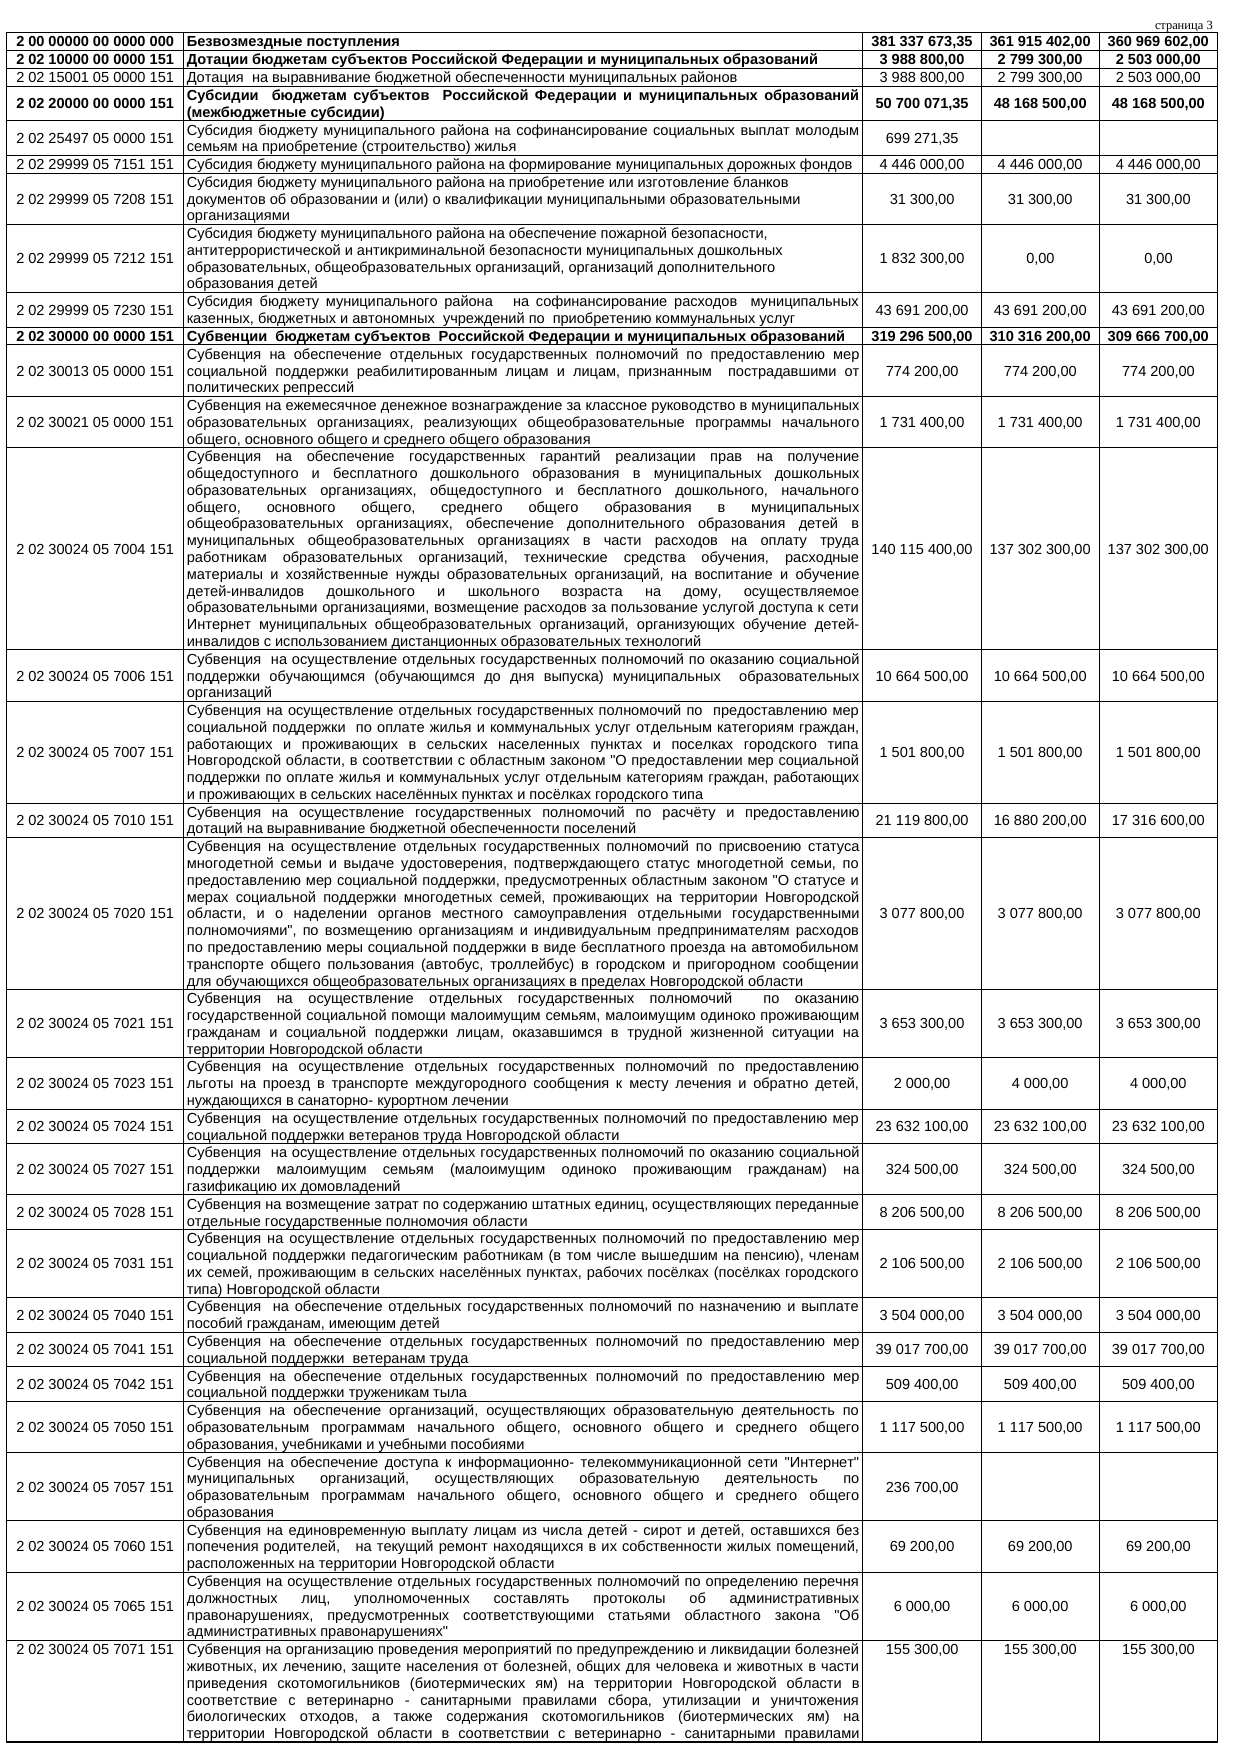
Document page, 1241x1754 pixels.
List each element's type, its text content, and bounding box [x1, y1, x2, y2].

table_cell 2 503 000,00 [1100, 51, 1217, 68]
table_cell Субвенция на осуществление отдельных государственных полномочий по предоставлению мер социальной поддержки по оплате жилья и коммунальных услуг отдельным категориям граждан, работающих и проживающих в сельских населенных пунктах и поселках городского типа Новгородской области, в соответствии с областным законом "О предоставлении мер социальной поддержки по оплате жилья и коммунальных услуг отдельным категориям граждан, работающих и проживающих в сельских населённых пунктах и посёлках городского типа [184, 702, 862, 802]
table_cell 2 02 25497 05 0000 151 [7, 121, 183, 155]
table_cell 48 168 500,00 [982, 87, 1099, 120]
table_cell 310 316 200,00 [982, 328, 1099, 344]
table_cell Субсидия бюджету муниципального района на приобретение или изготовление бланков документов об образовании и (или) о квалификации муниципальными образовательными организациями [184, 174, 862, 224]
table_cell [982, 1453, 1099, 1520]
table_cell 3 504 000,00 [1100, 1298, 1217, 1332]
table_cell 2 02 30024 05 7028 151 [7, 1195, 183, 1229]
table_cell 31 300,00 [982, 174, 1099, 224]
table_cell Субвенция на обеспечение отдельных государственных полномочий по предоставлению мер социальной поддержки ветеранам труда [184, 1333, 862, 1366]
table_cell 17 316 600,00 [1100, 804, 1217, 837]
table_cell 50 700 071,35 [863, 87, 981, 120]
table_cell 2 02 30024 05 7050 151 [7, 1402, 183, 1452]
table_cell Дотация на выравнивание бюджетной обеспеченности муниципальных районов [184, 69, 862, 86]
table_cell 3 988 800,00 [863, 69, 981, 86]
table_cell Субсидия бюджету муниципального района на обеспечение пожарной безопасности, антитеррористической и антикриминальной безопасности муниципальных дошкольных образовательных, общеобразовательных организаций, организаций дополнительного образования детей [184, 225, 862, 292]
table_cell Субвенция на осуществление отдельных государственных полномочий по предоставлению мер социальной поддержки ветеранов труда Новгородской области [184, 1110, 862, 1143]
table_cell Субвенция на обеспечение организаций, осуществляющих образовательную деятельность по образовательным программам начального общего, основного общего и среднего общего образования, учебниками и учебными пособиями [184, 1402, 862, 1452]
table_cell Субвенция на осуществление отдельных государственных полномочий по предоставлению мер социальной поддержки педагогическим работникам (в том числе вышедшим на пенсию), членам их семей, проживающим в сельских населённых пунктах, рабочих посёлках (посёлках городского типа) Новгородской области [184, 1230, 862, 1297]
table_cell 4 000,00 [1100, 1058, 1217, 1108]
table_cell 2 02 30024 05 7057 151 [7, 1453, 183, 1520]
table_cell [184, 1641, 862, 1741]
table_cell 2 02 30024 05 7031 151 [7, 1230, 183, 1297]
table_cell 509 400,00 [1100, 1367, 1217, 1401]
table_cell 8 206 500,00 [863, 1195, 981, 1229]
table_cell 6 000,00 [1100, 1573, 1217, 1640]
table_cell Субвенция на осуществление отдельных государственных полномочий по оказанию социальной поддержки малоимущим семьям (малоимущим одиноко проживающим гражданам) на газификацию их домовладений [184, 1144, 862, 1194]
table_cell 1 117 500,00 [1100, 1402, 1217, 1452]
table_cell 1 832 300,00 [863, 225, 981, 292]
table_cell Субвенция на возмещение затрат по содержанию штатных единиц, осуществляющих переданные отдельные государственные полномочия области [184, 1195, 862, 1229]
table_cell 137 302 300,00 [982, 448, 1099, 649]
table_cell 3 653 300,00 [863, 990, 981, 1057]
table_cell Субвенция на обеспечение отдельных государственных полномочий по предоставлению мер социальной поддержки реабилитированным лицам и лицам, признанным пострадавшими от политических репрессий [184, 345, 862, 396]
table_cell 2 02 29999 05 7230 151 [7, 293, 183, 327]
table_cell 2 02 20000 00 0000 151 [7, 87, 183, 120]
table_cell 2 02 30013 05 0000 151 [7, 345, 183, 396]
table_cell 236 700,00 [863, 1453, 981, 1520]
table_cell 4 446 000,00 [863, 156, 981, 172]
table_cell 1 117 500,00 [982, 1402, 1099, 1452]
table_cell 2 02 29999 05 7212 151 [7, 225, 183, 292]
table_cell Субвенция на осуществление отдельных государственных полномочий по оказанию государственной социальной помощи малоимущим семьям, малоимущим одиноко проживающим гражданам и социальной поддержки лицам, оказавшимся в трудной жизненной ситуации на территории Новгородской области [184, 990, 862, 1057]
table_cell Безвозмездные поступления [184, 33, 862, 50]
table_cell 509 400,00 [982, 1367, 1099, 1401]
table_cell Субвенция на осуществление отдельных государственных полномочий по присвоению статуса многодетной семьи и выдаче удостоверения, подтверждающего статус многодетной семьи, по предоставлению мер социальной поддержки, предусмотренных областным законом "О статусе и мерах социальной поддержки многодетных семей, проживающих на территории Новгородской области, и о наделении органов местного самоуправления отдельными государственными полномочиями", по возмещению организациям и индивидуальным предпринимателям расходов по предоставлению меры социальной поддержки в виде бесплатного проезда на автомобильном транспорте общего пользования (автобус, троллейбус) в городском и пригородном сообщении для обучающихся общеобразовательных организациях в пределах Новгородской области [184, 838, 862, 989]
table_cell 381 337 673,35 [863, 33, 981, 50]
table_cell Субвенция на обеспечение государственных гарантий реализации прав на получение общедоступного и бесплатного дошкольного образования в муниципальных дошкольных образовательных организациях, общедоступного и бесплатного дошкольного, начального общего, основного общего, среднего общего образования в муниципальных общеобразовательных организациях, обеспечение дополнительного образования детей в муниципальных общеобразовательных организациях в части расходов на оплату труда работникам образовательных организаций, технические средства обучения, расходные материалы и хозяйственные нужды образовательных организаций, на воспитание и обучение детей-инвалидов дошкольного и школьного возраста на дому, осуществляемое образовательными организациями, возмещение расходов за пользование услугой доступа к сети Интернет муниципальных общеобразовательных организаций, организующих обучение детей-инвалидов с использованием дистанционных образовательных технологий [184, 448, 862, 649]
table_cell 1 731 400,00 [1100, 397, 1217, 447]
table_cell 2 503 000,00 [1100, 69, 1217, 86]
table_cell 699 271,35 [863, 121, 981, 155]
table_cell 2 799 300,00 [982, 51, 1099, 68]
table_cell 4 000,00 [982, 1058, 1099, 1108]
table_cell 21 119 800,00 [863, 804, 981, 837]
table_cell Субвенция на единовременную выплату лицам из числа детей - сирот и детей, оставшихся без попечения родителей, на текущий ремонт находящихся в их собственности жилых помещений, расположенных на территории Новгородской области [184, 1521, 862, 1572]
table_cell 2 00 00000 00 0000 000 [7, 33, 183, 50]
table_cell 1 501 800,00 [982, 702, 1099, 802]
table_cell 309 666 700,00 [1100, 328, 1217, 344]
table_cell 155 300,00 [982, 1641, 1099, 1741]
table_cell 2 02 29999 05 7151 151 [7, 156, 183, 172]
table_cell 155 300,00 [1100, 1641, 1217, 1741]
table_cell 6 000,00 [982, 1573, 1099, 1640]
table_cell Субсидия бюджету муниципального района на софинансирование социальных выплат молодым семьям на приобретение (строительство) жилья [184, 121, 862, 155]
table_cell 2 02 10000 00 0000 151 [7, 51, 183, 68]
table_cell 3 077 800,00 [982, 838, 1099, 989]
table_cell 2 02 30024 05 7065 151 [7, 1573, 183, 1640]
table_cell 39 017 700,00 [982, 1333, 1099, 1366]
table_cell 39 017 700,00 [1100, 1333, 1217, 1366]
table_cell Субвенции бюджетам субъектов Российской Федерации и муниципальных образований [184, 328, 862, 344]
table_cell 2 000,00 [863, 1058, 981, 1108]
table_cell 69 200,00 [982, 1521, 1099, 1572]
table_cell 1 731 400,00 [863, 397, 981, 447]
table_cell 2 02 30024 05 7023 151 [7, 1058, 183, 1108]
table_cell 4 446 000,00 [982, 156, 1099, 172]
table_cell 774 200,00 [982, 345, 1099, 396]
table_cell 2 02 30024 05 7020 151 [7, 838, 183, 989]
table_cell [1100, 1453, 1217, 1520]
table_cell Субвенция на осуществление отдельных государственных полномочий по предоставлению льготы на проезд в транспорте междугородного сообщения к месту лечения и обратно детей, нуждающихся в санаторно- курортном лечении [184, 1058, 862, 1108]
table_cell 324 500,00 [863, 1144, 981, 1194]
table_cell 2 106 500,00 [863, 1230, 981, 1297]
table_cell 1 117 500,00 [863, 1402, 981, 1452]
table_cell 3 653 300,00 [1100, 990, 1217, 1057]
table_cell 2 02 30024 05 7040 151 [7, 1298, 183, 1332]
table_cell Субвенция на обеспечение доступа к информационно- телекоммуникационной сети "Интернет" муниципальных организаций, осуществляющих образовательную деятельность по образовательным программам начального общего, основного общего и среднего общего образования [184, 1453, 862, 1520]
table_cell Субвенция на ежемесячное денежное вознаграждение за классное руководство в муниципальных образовательных организациях, реализующих общеобразовательные программы начального общего, основного общего и среднего общего образования [184, 397, 862, 447]
table_cell 4 446 000,00 [1100, 156, 1217, 172]
table_cell 3 504 000,00 [982, 1298, 1099, 1332]
table_cell 10 664 500,00 [1100, 650, 1217, 701]
table_cell Субвенция на осуществление государственных полномочий по расчёту и предоставлению дотаций на выравнивание бюджетной обеспеченности поселений [184, 804, 862, 837]
table_cell 3 988 800,00 [863, 51, 981, 68]
table_cell 324 500,00 [1100, 1144, 1217, 1194]
table_cell 6 000,00 [863, 1573, 981, 1640]
table_cell 2 02 30024 05 7042 151 [7, 1367, 183, 1401]
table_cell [7, 1641, 183, 1741]
table_cell 48 168 500,00 [1100, 87, 1217, 120]
table_cell 509 400,00 [863, 1367, 981, 1401]
table_cell [982, 121, 1099, 155]
table_cell 361 915 402,00 [982, 33, 1099, 50]
table_cell 3 653 300,00 [982, 990, 1099, 1057]
table_cell 2 799 300,00 [982, 69, 1099, 86]
table_cell 23 632 100,00 [1100, 1110, 1217, 1143]
table_cell 23 632 100,00 [982, 1110, 1099, 1143]
table_cell 0,00 [1100, 225, 1217, 292]
table_cell Субвенция на обеспечение отдельных государственных полномочий по назначению и выплате пособий гражданам, имеющим детей [184, 1298, 862, 1332]
table_cell 774 200,00 [1100, 345, 1217, 396]
table_cell 1 501 800,00 [1100, 702, 1217, 802]
table_cell 2 02 30024 05 7024 151 [7, 1110, 183, 1143]
table_cell 8 206 500,00 [1100, 1195, 1217, 1229]
table_cell 2 02 30024 05 7060 151 [7, 1521, 183, 1572]
table_cell 3 504 000,00 [863, 1298, 981, 1332]
table_cell 3 077 800,00 [863, 838, 981, 989]
table_cell 0,00 [982, 225, 1099, 292]
table_cell 2 02 15001 05 0000 151 [7, 69, 183, 86]
table_cell Субсидия бюджету муниципального района на софинансирование расходов муниципальных казенных, бюджетных и автономных учреждений по приобретению коммунальных услуг [184, 293, 862, 327]
table_cell 1 731 400,00 [982, 397, 1099, 447]
table_cell 2 02 30024 05 7007 151 [7, 702, 183, 802]
table_cell Субсидия бюджету муниципального района на формирование муниципальных дорожных фондов [184, 156, 862, 172]
table_cell 2 02 30024 05 7004 151 [7, 448, 183, 649]
table_cell Дотации бюджетам субъектов Российской Федерации и муниципальных образований [184, 51, 862, 68]
table_cell 2 106 500,00 [982, 1230, 1099, 1297]
table_cell 2 02 29999 05 7208 151 [7, 174, 183, 224]
table_cell 31 300,00 [863, 174, 981, 224]
table_cell 23 632 100,00 [863, 1110, 981, 1143]
table_cell 2 02 30021 05 0000 151 [7, 397, 183, 447]
table_cell 2 02 30024 05 7006 151 [7, 650, 183, 701]
table_cell Субсидии бюджетам субъектов Российской Федерации и муниципальных образований (межбюджетные субсидии) [184, 87, 862, 120]
table_cell 1 501 800,00 [863, 702, 981, 802]
table_cell 774 200,00 [863, 345, 981, 396]
table_cell 137 302 300,00 [1100, 448, 1217, 649]
table_cell 360 969 602,00 [1100, 33, 1217, 50]
table_cell 43 691 200,00 [1100, 293, 1217, 327]
table_cell 155 300,00 [863, 1641, 981, 1741]
table_cell 2 02 30024 05 7010 151 [7, 804, 183, 837]
table_cell 69 200,00 [863, 1521, 981, 1572]
table_cell 10 664 500,00 [982, 650, 1099, 701]
table_cell 2 02 30024 05 7041 151 [7, 1333, 183, 1366]
table_cell 324 500,00 [982, 1144, 1099, 1194]
table_cell Субвенция на осуществление отдельных государственных полномочий по определению перечня должностных лиц, уполномоченных составлять протоколы об административных правонарушениях, предусмотренных соответствующими статьями областного закона "Об административных правонарушениях" [184, 1573, 862, 1640]
table_cell 69 200,00 [1100, 1521, 1217, 1572]
table_cell 2 02 30024 05 7027 151 [7, 1144, 183, 1194]
table_cell 319 296 500,00 [863, 328, 981, 344]
table_cell Субвенция на обеспечение отдельных государственных полномочий по предоставлению мер социальной поддержки труженикам тыла [184, 1367, 862, 1401]
table_cell 43 691 200,00 [982, 293, 1099, 327]
table_cell 31 300,00 [1100, 174, 1217, 224]
table_cell 140 115 400,00 [863, 448, 981, 649]
table_cell 8 206 500,00 [982, 1195, 1099, 1229]
table_cell 43 691 200,00 [863, 293, 981, 327]
table_cell 2 106 500,00 [1100, 1230, 1217, 1297]
table_cell 2 02 30000 00 0000 151 [7, 328, 183, 344]
table_cell 39 017 700,00 [863, 1333, 981, 1366]
table_cell 3 077 800,00 [1100, 838, 1217, 989]
table_cell [1100, 121, 1217, 155]
table_cell 16 880 200,00 [982, 804, 1099, 837]
table_cell 10 664 500,00 [863, 650, 981, 701]
table_cell Субвенция на осуществление отдельных государственных полномочий по оказанию социальной поддержки обучающимся (обучающимся до дня выпуска) муниципальных образовательных организаций [184, 650, 862, 701]
table_cell 2 02 30024 05 7021 151 [7, 990, 183, 1057]
